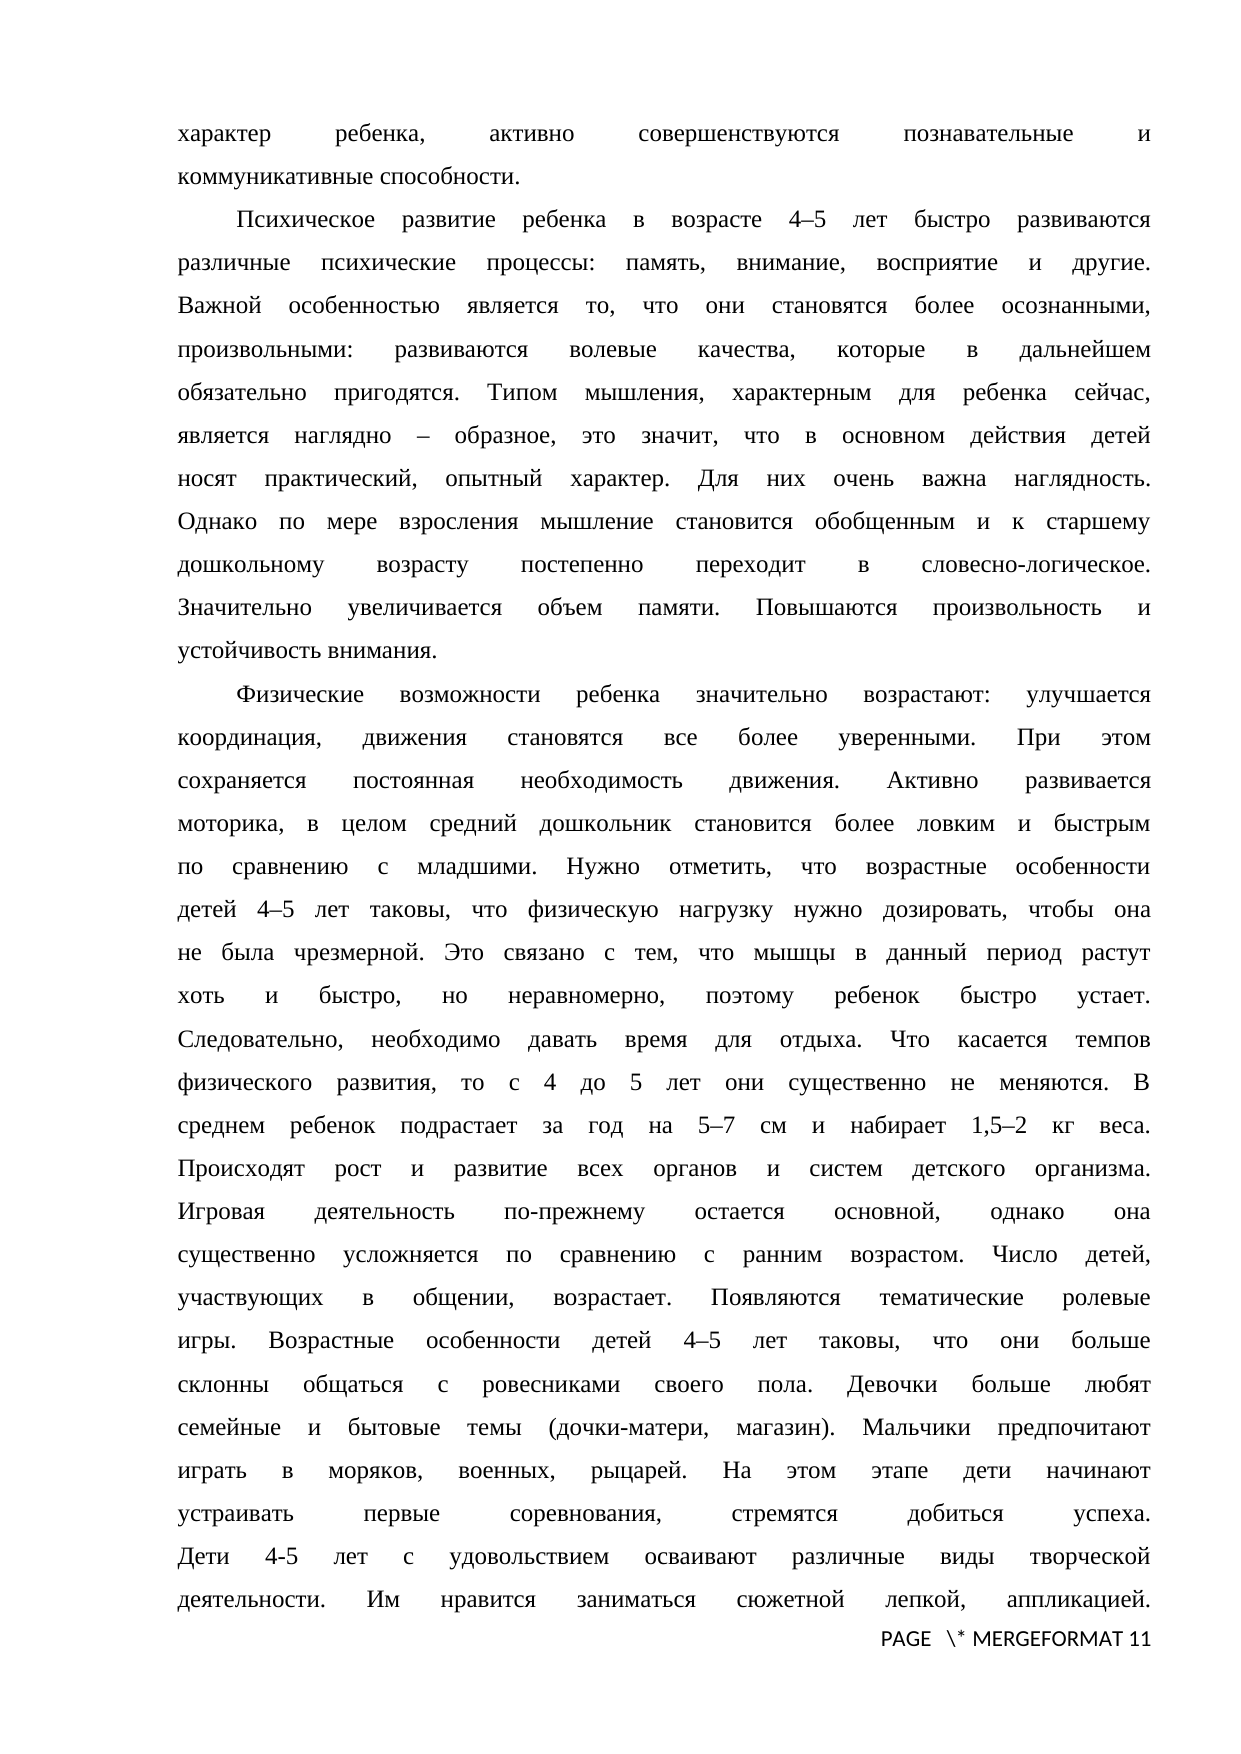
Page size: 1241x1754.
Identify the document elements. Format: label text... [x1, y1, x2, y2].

text Психическое развитие ребенка в возрасте 4–5 лет быстро развиваются различные психические процессы: память, внимание, восприятие и другие. Важной особенностью является то, что они становятся более осознанными, произвольными: развиваются волевые качества, которые в дальнейшем обязательно пригодятся. Типом мышления, характерным для ребенка сейчас, является наглядно – образное, это значит, что в основном действия детей носят практический, опытный характер. Для них очень важна наглядность. Однако по мере взросления мышление становится обобщенным и к старшему дошкольному возрасту постепенно переходит в словесно-логическое. Значительно увеличивается объем памяти. Повышаются произвольность и устойчивость внимания. [177, 204, 1152, 664]
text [177, 679, 1152, 1613]
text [177, 118, 1152, 190]
